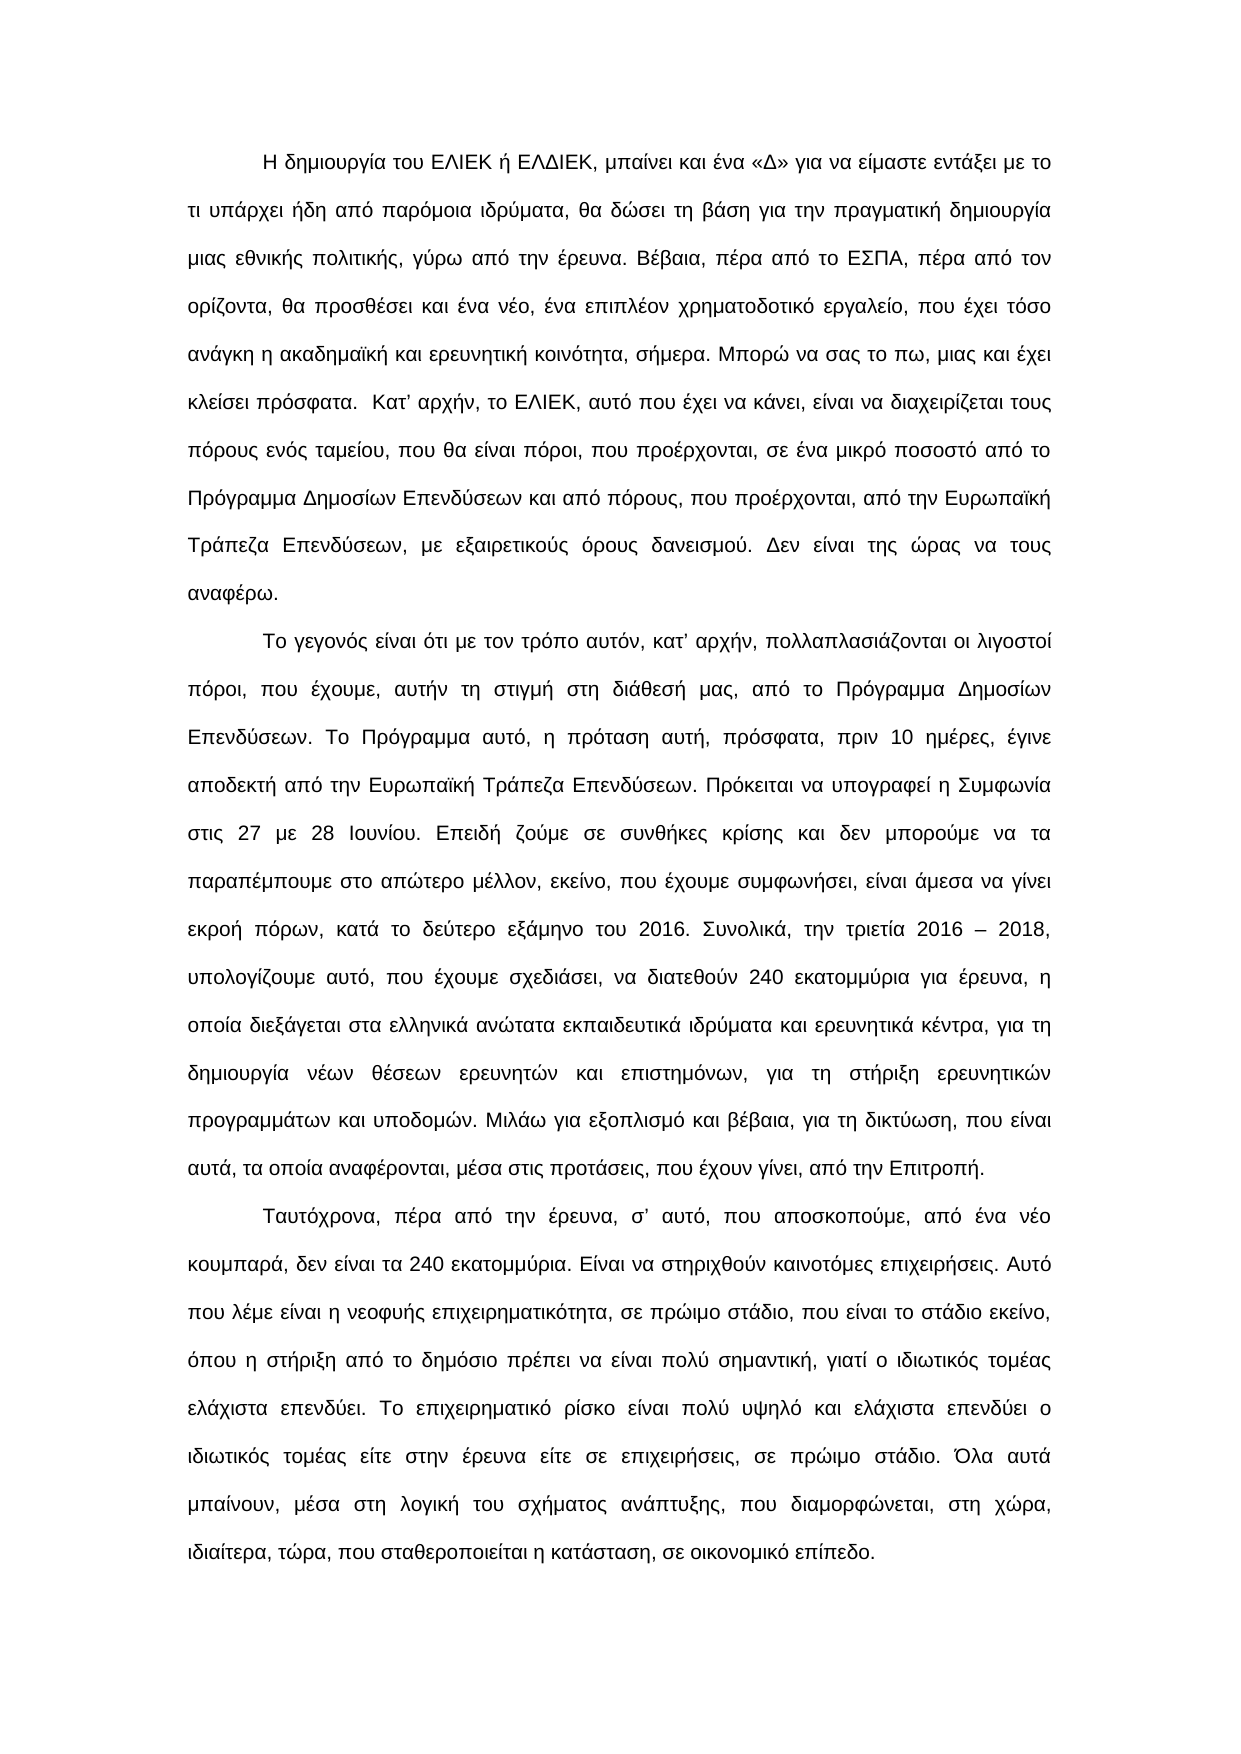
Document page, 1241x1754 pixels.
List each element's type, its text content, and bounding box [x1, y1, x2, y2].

text Η δημιουργία του ΕΛΙΕΚ ή ΕΛΔΙΕΚ, μπαίνει και ένα «Δ» για να είμαστε εντάξει με το τι υπάρχει ήδη από παρόμοια ιδρύματα, θα δώσει τη βάση για την πραγματική δημιουργία μιας εθνικής πολιτικής, γύρω από την έρευνα. Βέβαια, πέρα από το ΕΣΠΑ, πέρα από τον ορίζοντα, θα προσθέσει και ένα νέο, ένα επιπλέον χρηματοδοτικό εργαλείο, που έχει τόσο ανάγκη η ακαδημαϊκή και ερευνητική κοινότητα, σήμερα. Μπορώ να σας το πω, μιας και έχει κλείσει πρόσφατα. Κατ’ αρχήν, το ΕΛΙΕΚ, αυτό που έχει να κάνει, είναι να διαχειρίζεται τους πόρους ενός ταμείου, που θα είναι πόροι, που προέρχονται, σε ένα μικρό ποσοστό από το Πρόγραμμα Δημοσίων Επενδύσεων και από πόρους, που προέρχονται, από την Ευρωπαϊκή Τράπεζα Επενδύσεων, με εξαιρετικούς όρους δανεισμού. Δεν είναι της ώρας να τους αναφέρω. [187, 150, 1053, 605]
text Ταυτόχρονα, πέρα από την έρευνα, σ’ αυτό, που αποσκοπούμε, από ένα νέο κουμπαρά, δεν είναι τα 240 εκατομμύρια. Είναι να στηριχθούν καινοτόμες επιχειρήσεις. Αυτό που λέμε είναι η νεοφυής επιχειρηματικότητα, σε πρώιμο στάδιο, που είναι το στάδιο εκείνο, όπου η στήριξη από το δημόσιο πρέπει να είναι πολύ σημαντική, γιατί ο ιδιωτικός τομέας ελάχιστα επενδύει. Το επιχειρηματικό ρίσκο είναι πολύ υψηλό και ελάχιστα επενδύει ο ιδιωτικός τομέας είτε στην έρευνα είτε σε επιχειρήσεις, σε πρώιμο στάδιο. Όλα αυτά μπαίνουν, μέσα στη λογική του σχήματος ανάπτυξης, που διαμορφώνεται, στη χώρα, ιδιαίτερα, τώρα, που σταθεροποιείται η κατάσταση, σε οικονομικό επίπεδο. [187, 1204, 1053, 1563]
text Το γεγονός είναι ότι με τον τρόπο αυτόν, κατ’ αρχήν, πολλαπλασιάζονται οι λιγοστοί πόροι, που έχουμε, αυτήν τη στιγμή στη διάθεσή μας, από το Πρόγραμμα Δημοσίων Επενδύσεων. Το Πρόγραμμα αυτό, η πρόταση αυτή, πρόσφατα, πριν 10 ημέρες, έγινε αποδεκτή από την Ευρωπαϊκή Τράπεζα Επενδύσεων. Πρόκειται να υπογραφεί η Συμφωνία στις 27 με 28 Ιουνίου. Επειδή ζούμε σε συνθήκες κρίσης και δεν μπορούμε να τα παραπέμπουμε στο απώτερο μέλλον, εκείνο, που έχουμε συμφωνήσει, είναι άμεσα να γίνει εκροή πόρων, κατά το δεύτερο εξάμηνο του 2016. Συνολικά, την τριετία 2016 – 2018, υπολογίζουμε αυτό, που έχουμε σχεδιάσει, να διατεθούν 240 εκατομμύρια για έρευνα, η οποία διεξάγεται στα ελληνικά ανώτατα εκπαιδευτικά ιδρύματα και ερευνητικά κέντρα, για τη δημιουργία νέων θέσεων ερευνητών και επιστημόνων, για τη στήριξη ερευνητικών προγραμμάτων και υποδομών. Μιλάω για εξοπλισμό και βέβαια, για τη δικτύωση, που είναι αυτά, τα οποία αναφέρονται, μέσα στις προτάσεις, που έχουν γίνει, από την Επιτροπή. [187, 629, 1053, 1180]
